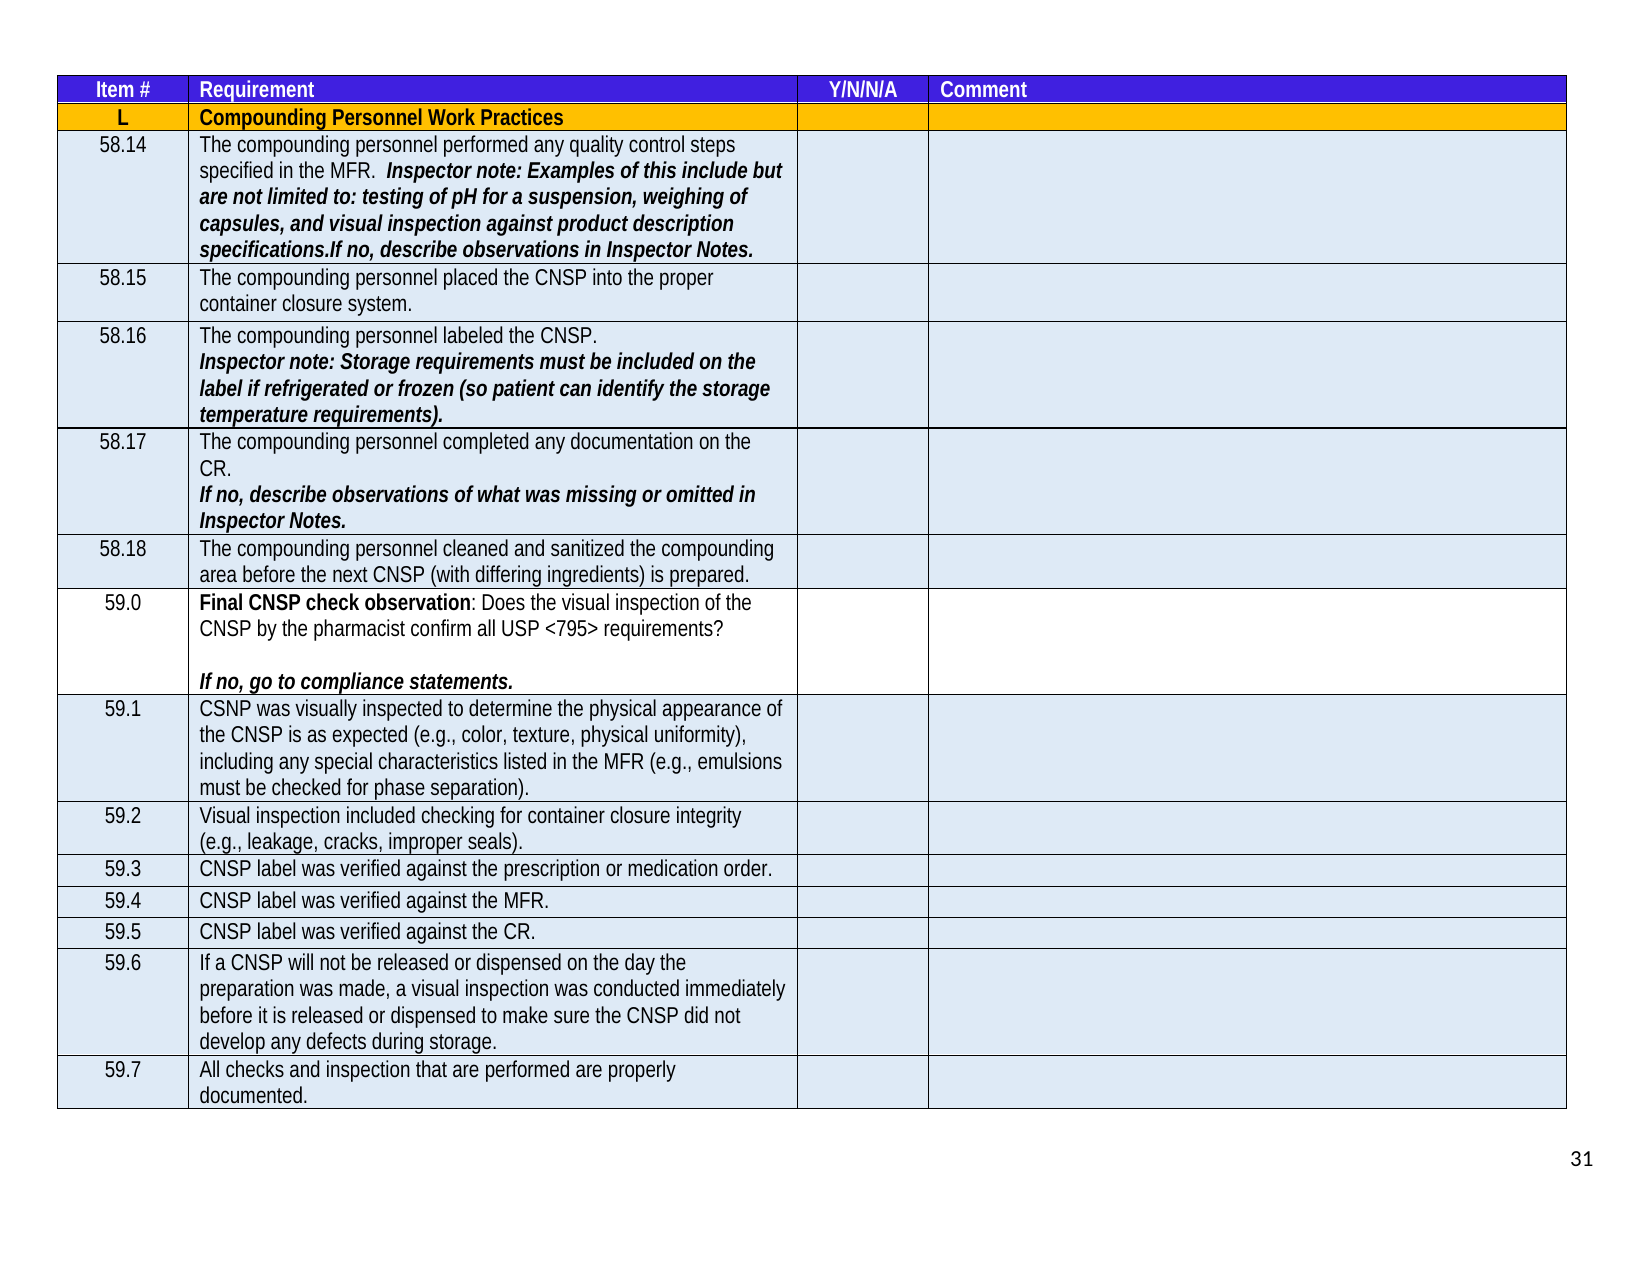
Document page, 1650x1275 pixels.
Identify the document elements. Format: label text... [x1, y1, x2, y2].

table_cell 58.17 [58, 429, 188, 534]
table_cell [798, 695, 928, 801]
table_cell 59.2 [58, 802, 188, 854]
table_cell [929, 535, 1566, 588]
table_cell [798, 322, 928, 427]
table_cell 58.15 [58, 264, 188, 321]
table_cell [929, 1056, 1566, 1108]
table_cell The compounding personnel cleaned and sanitized the compounding area before the next CNSP (with differing ingredients) is prepared. [189, 535, 797, 588]
table_cell L [58, 104, 188, 130]
table_cell [798, 535, 928, 588]
table_cell 59.3 [58, 855, 188, 886]
table_cell [929, 802, 1566, 854]
table_cell Visual inspection included checking for container closure integrity (e.g., leakage, cracks, improper seals). [189, 802, 797, 854]
table_cell [929, 855, 1566, 886]
table_cell [798, 802, 928, 854]
table_cell Compounding Personnel Work Practices [189, 104, 797, 130]
table_cell All checks and inspection that are performed are properly documented. [189, 1056, 797, 1108]
table_cell CSNP was visually inspected to determine the physical appearance of the CNSP is as expected (e.g., color, texture, physical uniformity), including any special characteristics listed in the MFR (e.g., emulsions must be checked for phase separation). [189, 695, 797, 801]
table_cell [929, 131, 1566, 263]
table_cell CNSP label was verified against the CR. [189, 918, 797, 948]
table_cell [929, 264, 1566, 321]
table_cell [929, 887, 1566, 917]
table_cell 59.0 [58, 589, 188, 694]
table_cell [798, 887, 928, 917]
table_cell [798, 104, 928, 130]
table_cell 59.1 [58, 695, 188, 801]
table_cell [929, 589, 1566, 694]
table_cell [929, 918, 1566, 948]
table_cell If a CNSP will not be released or dispensed on the day the preparation was made, a visual inspection was conducted immediately before it is released or dispensed to make sure the CNSP did not develop any defects during storage. [189, 949, 797, 1054]
table_cell [798, 589, 928, 694]
table_cell 59.4 [58, 887, 188, 917]
table_header Item # [58, 76, 188, 102]
table_cell [798, 131, 928, 263]
table_cell [798, 855, 928, 886]
table_cell 58.18 [58, 535, 188, 588]
table_cell 59.5 [58, 918, 188, 948]
table_cell CNSP label was verified against the MFR. [189, 887, 797, 917]
table_cell 59.6 [58, 949, 188, 1054]
table_cell The compounding personnel placed the CNSP into the proper container closure system. [189, 264, 797, 321]
table_cell [798, 1056, 928, 1108]
table_cell [929, 949, 1566, 1054]
table_cell 58.14 [58, 131, 188, 263]
table_cell The compounding personnel completed any documentation on the CR. If no, describe observations of what was missing or omitted in Inspector Notes. [189, 429, 797, 534]
table_cell [929, 429, 1566, 534]
table_cell Final CNSP check observation: Does the visual inspection of the CNSP by the pharmacist confirm all USP <795> requirements? If no, go to compliance statements. [189, 589, 797, 694]
table_cell [798, 918, 928, 948]
table_cell The compounding personnel labeled the CNSP. Inspector note: Storage requirements must be included on the label if refrigerated or frozen (so patient can identify the storage temperature requirements). [189, 322, 797, 427]
table_cell [929, 104, 1566, 130]
table_header Requirement [189, 76, 797, 102]
table_cell CNSP label was verified against the prescription or medication order. [189, 855, 797, 886]
table_header Y/N/N/A [798, 76, 928, 102]
table_cell [798, 429, 928, 534]
table_cell [798, 949, 928, 1054]
table_cell [798, 264, 928, 321]
table_cell The compounding personnel performed any quality control steps specified in the MFR. Inspector note: Examples of this include but are not limited to: testing of pH for a suspension, weighing of capsules, and visual inspection against product description specifications.If no, describe observations in Inspector Notes. [189, 131, 797, 263]
table_cell 58.16 [58, 322, 188, 427]
table_cell 59.7 [58, 1056, 188, 1108]
table_cell [929, 695, 1566, 801]
table_header Comment [929, 76, 1566, 102]
table_cell [929, 322, 1566, 427]
